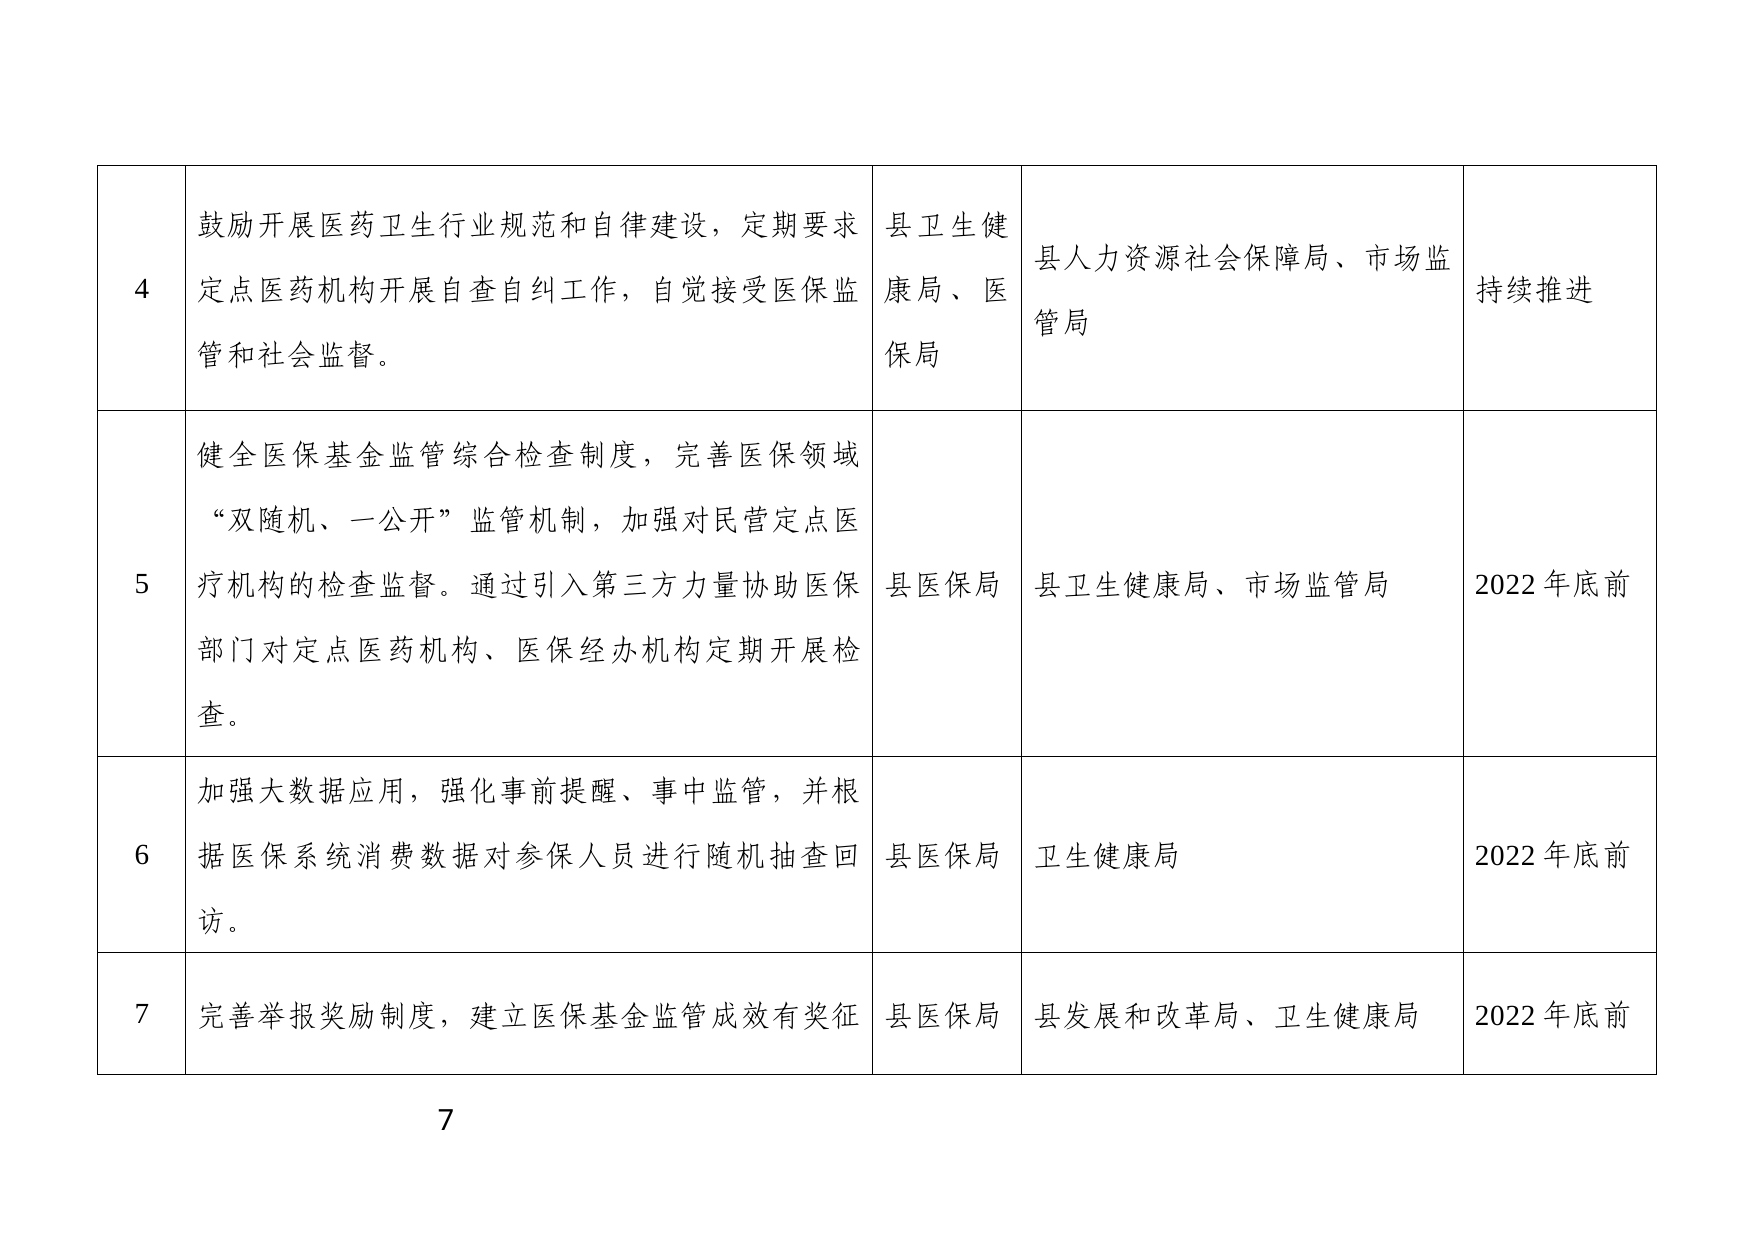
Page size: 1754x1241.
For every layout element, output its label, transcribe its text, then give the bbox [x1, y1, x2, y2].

table_cell 6 [98, 757, 185, 952]
table_cell 加强大数据应用，强化事前提醒、事中监管，并根据医保系统消费数据对参保人员进行随机抽查回访。 [186, 757, 872, 952]
table_cell 县医保局 [873, 953, 1021, 1074]
table_cell 持续推进 [1464, 166, 1656, 410]
table_cell 鼓励开展医药卫生行业规范和自律建设，定期要求定点医药机构开展自查自纠工作，自觉接受医保监管和社会监督。 [186, 166, 872, 410]
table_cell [186, 953, 872, 1074]
table_cell 县医保局 [873, 757, 1021, 952]
table_cell 5 [98, 411, 185, 756]
table_cell 2022年底前 [1464, 757, 1656, 952]
table_cell 2022年底前 [1464, 411, 1656, 756]
table_cell 县人力资源社会保障局、市场监管局 [1022, 166, 1463, 410]
table_cell 县发展和改革局、卫生健康局 [1022, 953, 1463, 1074]
table_cell 2022年底前 [1464, 953, 1656, 1074]
table_cell 健全医保基金监管综合检查制度，完善医保领域“双随机、一公开”监管机制，加强对民营定点医疗机构的检查监督。通过引入第三方力量协助医保部门对定点医药机构、医保经办机构定期开展检查。 [186, 411, 872, 756]
table_cell 县卫生健康局、医保局 [873, 166, 1021, 410]
table_cell 4 [98, 166, 185, 410]
table_cell 卫生健康局 [1022, 757, 1463, 952]
table_cell 7 [98, 953, 185, 1074]
table_cell 县医保局 [873, 411, 1021, 756]
table_cell 县卫生健康局、市场监管局 [1022, 411, 1463, 756]
